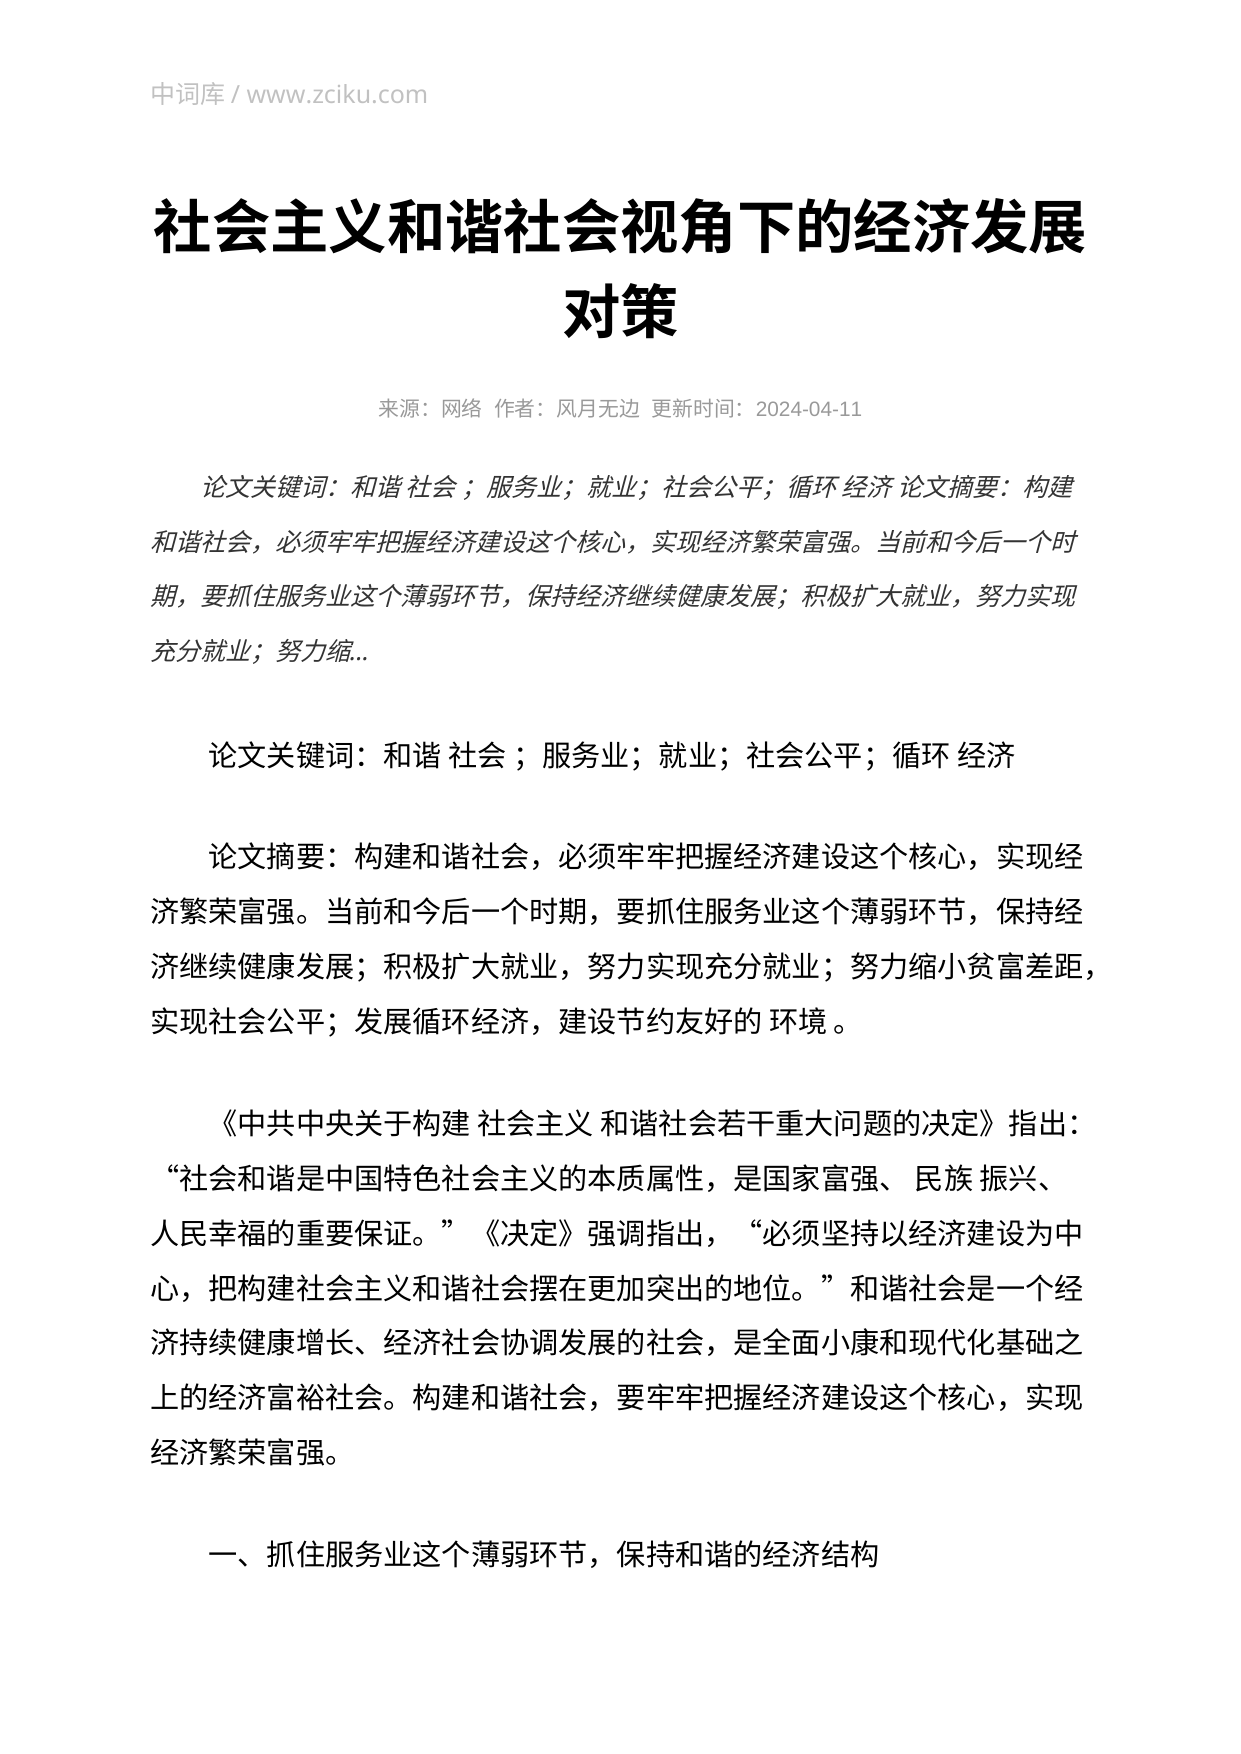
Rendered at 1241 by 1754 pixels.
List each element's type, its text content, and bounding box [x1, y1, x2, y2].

text 一、抓住服务业这个薄弱环节，保持和谐的经济结构 [150, 1532, 1090, 1574]
text 《中共中央关于构建 社会主义 和谐社会若干重大问题的决定》指出：“社会和谐是中国特色社会主义的本质属性，是国家富强、 民族 振兴、人民幸福的重要保证。”《决定》强调指出，“必须坚持以经济建设为中心，把构建社会主义和谐社会摆在更加突出的地位。”和谐社会是一个经济持续健康增长、经济社会协调发展的社会，是全面小康和现代化基础之上的经济富裕社会。构建和谐社会，要牢牢把握经济建设这个核心，实现经济繁荣富强。 [150, 1101, 1090, 1472]
text 论文关键词：和谐 社会 ；服务业；就业；社会公平；循环 经济 [150, 732, 1090, 774]
subtitle 社会主义和谐社会视角下的经济发展对策 [150, 181, 1090, 350]
text 论文摘要：构建和谐社会，必须牢牢把握经济建设这个核心，实现经济繁荣富强。当前和今后一个时期，要抓住服务业这个薄弱环节，保持经济继续健康发展；积极扩大就业，努力实现充分就业；努力缩小贫富差距，实现社会公平；发展循环经济，建设节约友好的 环境 。 [150, 834, 1090, 1041]
text 来源：网络 作者：风月无边 更新时间：2024-04-11 [150, 397, 1090, 421]
text 论文关键词：和谐 社会 ；服务业；就业；社会公平；循环 经济 论文摘要：构建和谐社会，必须牢牢把握经济建设这个核心，实现经济繁荣富强。当前和今后一个时期，要抓住服务业这个薄弱环节，保持经济继续健康发展；积极扩大就业，努力实现充分就业；努力缩... [150, 468, 1090, 667]
